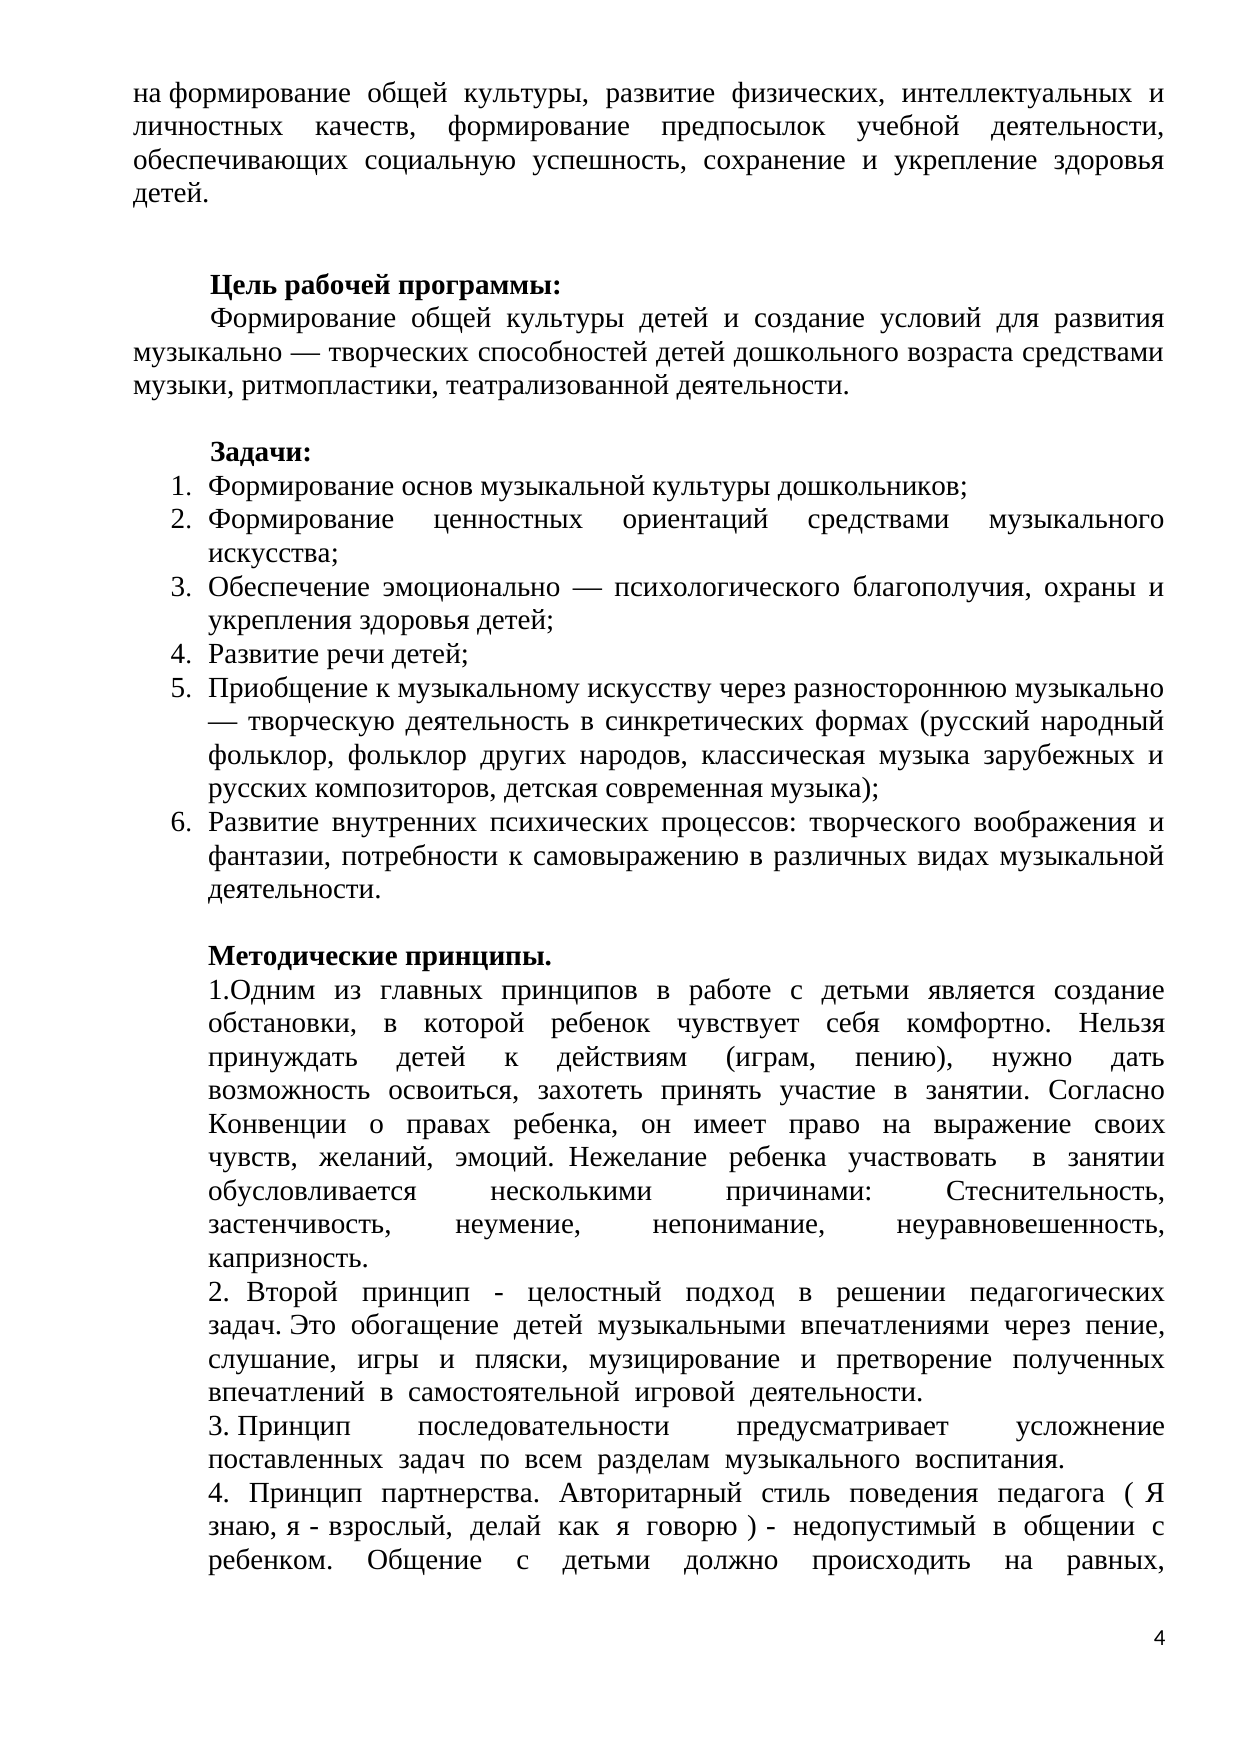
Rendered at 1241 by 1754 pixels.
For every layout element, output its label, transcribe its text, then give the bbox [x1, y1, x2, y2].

text 1.Одним из главных принципов в работе с детьми является создание обстановки, в которой ребенок чувствует себя комфортно. Нельзя принуждать детей к действиям (играм, пению), нужно дать возможность освоиться, захотеть принять участие в занятии. Согласно Конвенции о правах ребенка, он имеет право на выражение своих чувств, желаний, эмоций. Нежелание ребенка участвовать в занятии обусловливается несколькими причинами: Стеснительность, застенчивость, неумение, непонимание, неуравновешенность, капризность. [208, 972, 1165, 1274]
text Формирование общей культуры детей и создание условий для развития музыкально — творческих способностей детей дошкольного возраста средствами музыки, ритмопластики, театрализованной деятельности. [133, 300, 1165, 401]
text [208, 1475, 1165, 1576]
text Методические принципы. [208, 938, 1165, 972]
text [133, 75, 1165, 209]
text Цель рабочей программы: [133, 267, 1165, 300]
list Обеспечение эмоционально — психологического благополучия, охраны и укрепления здоровья детей; [170, 569, 1165, 636]
list Развитие речи детей; [170, 636, 1165, 670]
list Формирование основ музыкальной культуры дошкольников; [170, 468, 1165, 502]
text 3. Принцип последовательности предусматривает усложнение поставленных задач по всем разделам музыкального воспитания. [208, 1408, 1165, 1475]
list Формирование ценностных ориентаций средствами музыкального искусства; [170, 502, 1165, 569]
list Приобщение к музыкальному искусству через разностороннюю музыкально — творческую деятельность в синкретических формах (русский народный фольклор, фольклор других народов, классическая музыка зарубежных и русских композиторов, детская современная музыка); [170, 670, 1165, 804]
text 2. Второй принцип - целостный подход в решении педагогических задач. Это обогащение детей музыкальными впечатлениями через пение, слушание, игры и пляски, музицирование и претворение полученных впечатлений в самостоятельной игровой деятельности. [208, 1274, 1165, 1408]
text Задачи: [133, 434, 1165, 468]
list Развитие внутренних психических процессов: творческого воображения и фантазии, потребности к самовыражению в различных видах музыкальной деятельности. [170, 804, 1165, 905]
